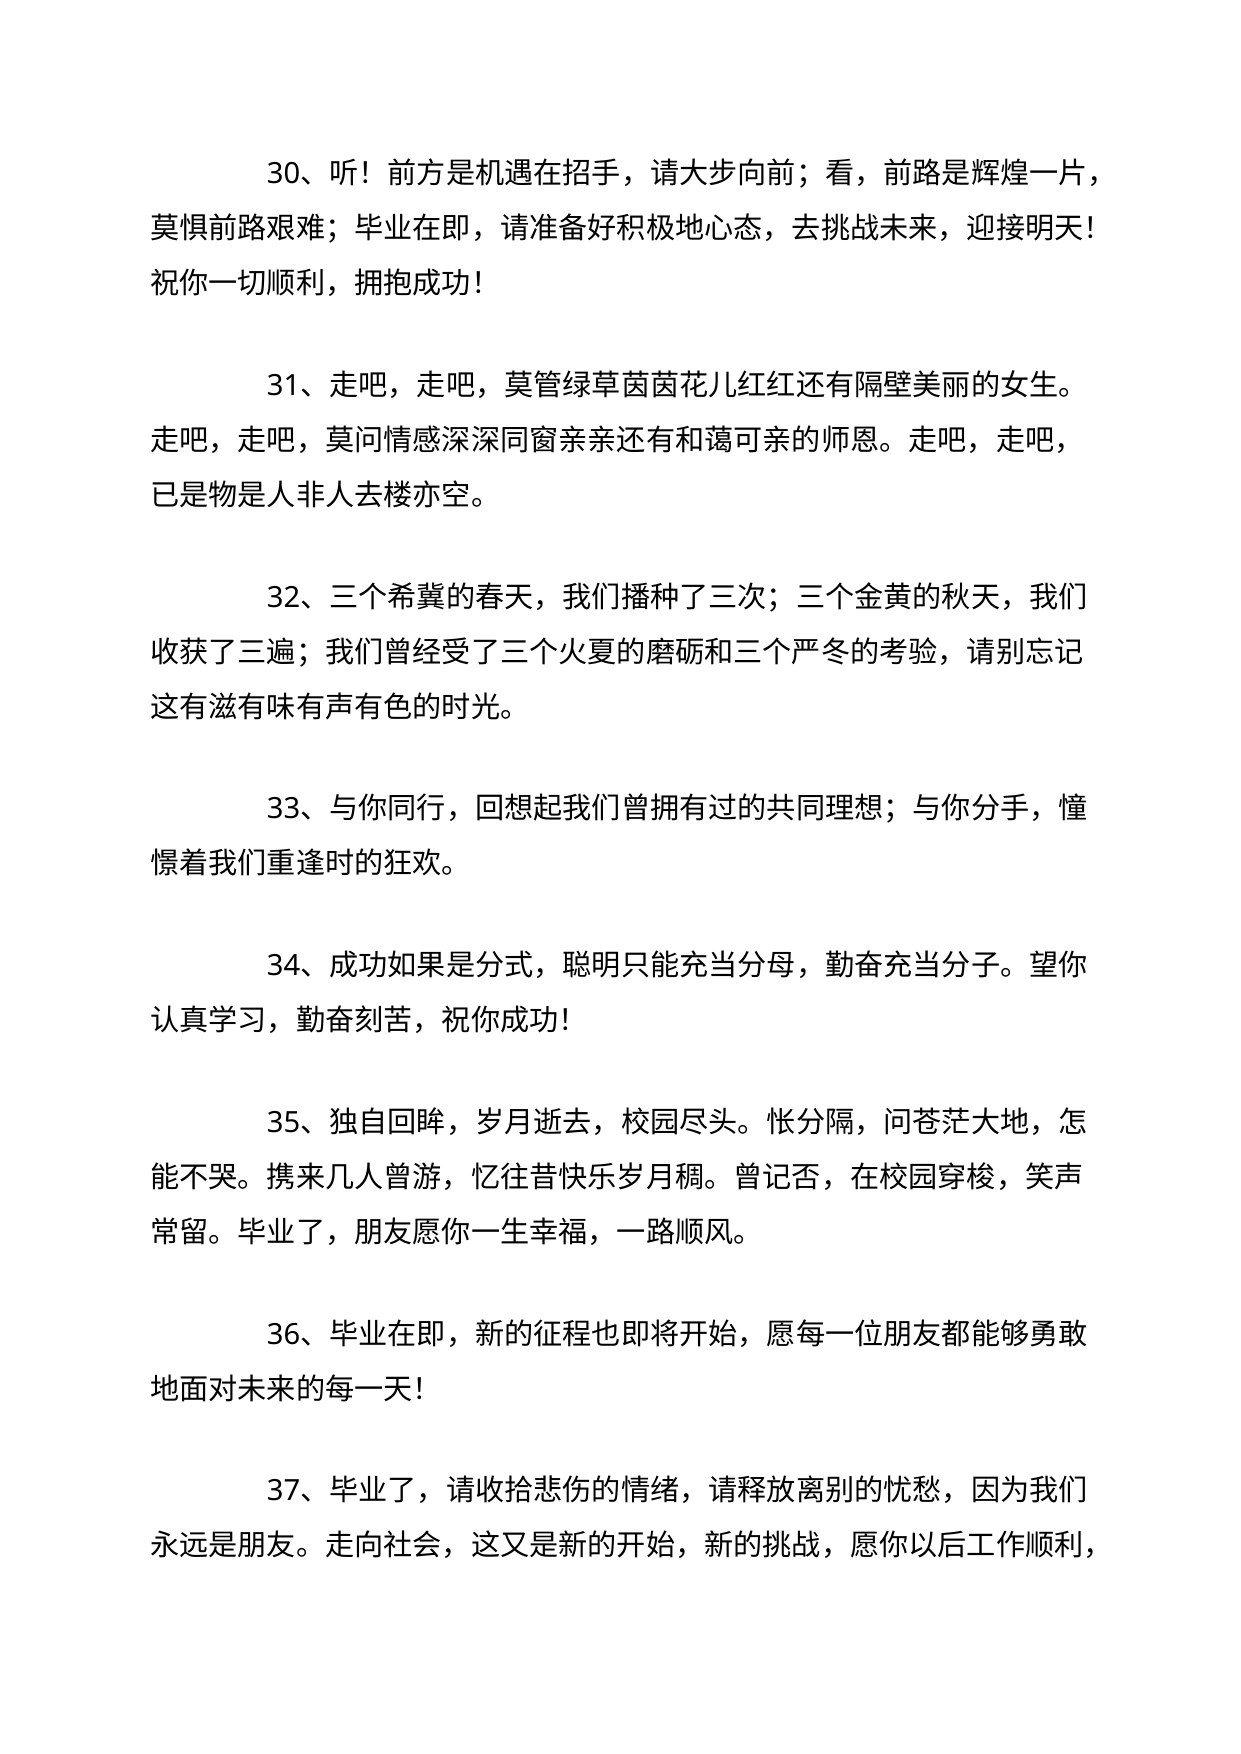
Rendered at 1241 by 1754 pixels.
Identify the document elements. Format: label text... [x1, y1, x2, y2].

text 33、与你同行，回想起我们曾拥有过的共同理想；与你分手，憧憬着我们重逢时的狂欢。 [150, 785, 1090, 882]
text 30、听！前方是机遇在招手，请大步向前；看，前路是辉煌一片，莫惧前路艰难；毕业在即，请准备好积极地心态，去挑战未来，迎接明天！祝你一切顺利，拥抱成功！ [150, 150, 1090, 302]
text 34、成功如果是分式，聪明只能充当分母，勤奋充当分子。望你认真学习，勤奋刻苦，祝你成功！ [150, 942, 1090, 1039]
text 31、走吧，走吧，莫管绿草茵茵花儿红红还有隔壁美丽的女生。走吧，走吧，莫问情感深深同窗亲亲还有和蔼可亲的师恩。走吧，走吧，已是物是人非人去楼亦空。 [150, 362, 1090, 514]
text 35、独自回眸，岁月逝去，校园尽头。怅分隔，问苍茫大地，怎能不哭。携来几人曾游，忆往昔快乐岁月稠。曾记否，在校园穿梭，笑声常留。毕业了，朋友愿你一生幸福，一路顺风。 [150, 1098, 1090, 1251]
text 32、三个希冀的春天，我们播种了三次；三个金黄的秋天，我们收获了三遍；我们曾经受了三个火夏的磨砺和三个严冬的考验，请别忘记这有滋有味有声有色的时光。 [150, 573, 1090, 726]
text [150, 1467, 1090, 1564]
text 36、毕业在即，新的征程也即将开始，愿每一位朋友都能够勇敢地面对未来的每一天！ [150, 1310, 1090, 1407]
